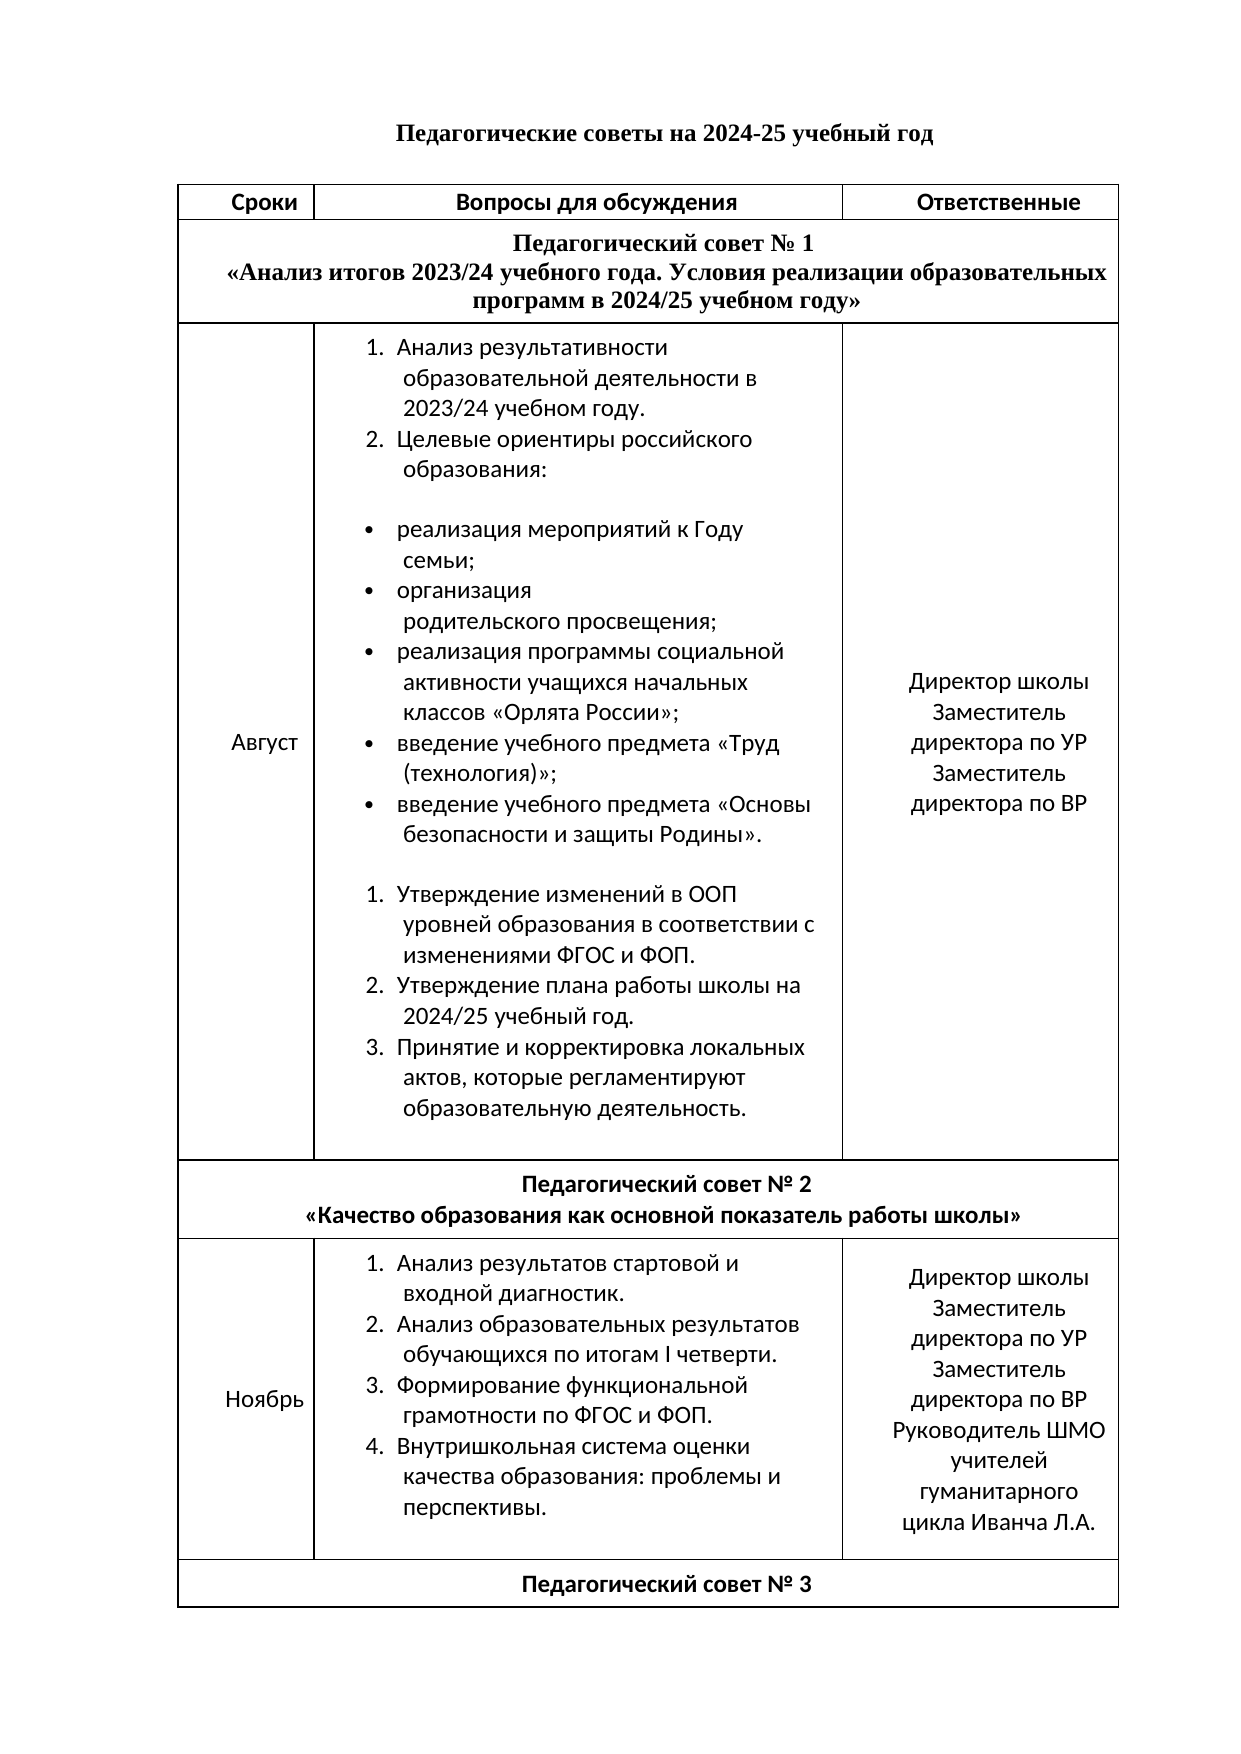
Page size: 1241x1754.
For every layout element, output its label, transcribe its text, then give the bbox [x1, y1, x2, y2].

table_header Ответственные [843, 185, 1118, 219]
table_header Сроки [179, 185, 313, 219]
table_cell Директор школы Заместитель директора по УР Заместитель директора по ВР [843, 324, 1118, 1159]
table_header Вопросы для обсуждения [315, 185, 842, 219]
table_cell Педагогический совет № 1 «Анализ итогов 2023/24 учебного года. Условия реализации образовательных программ в 2024/25 учебном году» [179, 220, 1118, 322]
table_cell Анализ результатов стартовой и входной диагностик. Анализ образовательных результатов обучающихся по итогам I четверти. Формирование функциональной грамотности по ФГОС и ФОП. Внутришкольная система оценки качества образования: проблемы и перспективы. [315, 1239, 842, 1558]
text Педагогические советы на 2024-25 учебный год [178, 118, 1151, 147]
table_cell Директор школы Заместитель директора по УР Заместитель директора по ВР Руководитель ШМО учителей гуманитарного цикла Иванча Л.А. [843, 1239, 1118, 1558]
table_cell Август [179, 324, 313, 1159]
table_cell Педагогический совет № 2 «Качество образования как основной показатель работы школы» [179, 1161, 1118, 1237]
table_cell Ноябрь [179, 1239, 313, 1558]
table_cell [179, 1560, 1118, 1606]
table_cell Анализ результативности образовательной деятельности в 2023/24 учебном году. Целевые ориентиры российского образования: реализация мероприятий к Году семьи; организация родительского просвещения; реализация программы социальной активности учащихся начальных классов «Орлята России»; введение учебного предмета «Труд (технология)»; введение учебного предмета «Основы безопасности и защиты Родины». Утверждение изменений в ООП уровней образования в соответствии с изменениями ФГОС и ФОП. Утверждение плана работы школы на 2024/25 учебный год. Принятие и корректировка локальных актов, которые регламентируют образовательную деятельность. [315, 324, 842, 1159]
